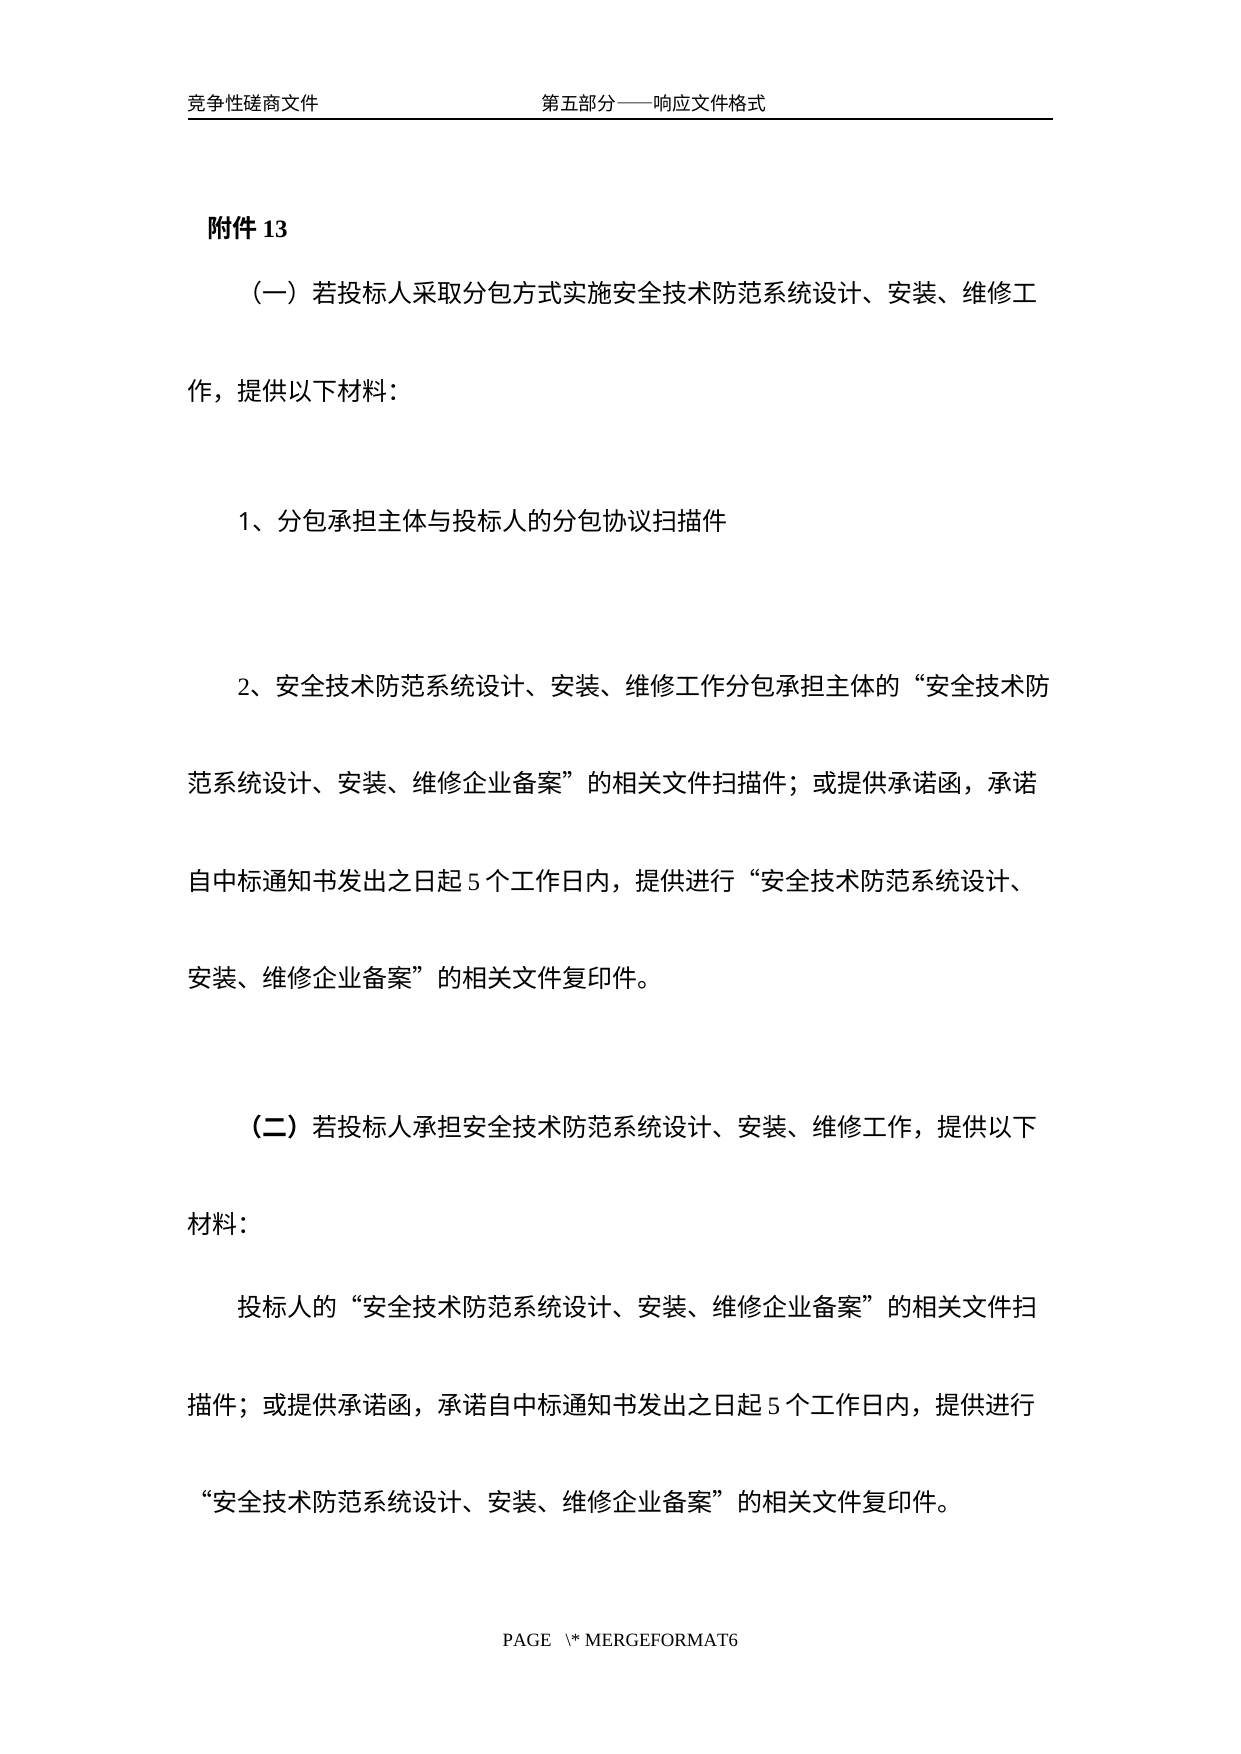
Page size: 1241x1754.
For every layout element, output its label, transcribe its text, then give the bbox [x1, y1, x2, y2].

text （一）若投标人采取分包方式实施安全技术防范系统设计、安装、维修工作，提供以下材料： [187, 259, 1053, 422]
text 投标人的“安全技术防范系统设计、安装、维修企业备案”的相关文件扫描件；或提供承诺函，承诺自中标通知书发出之日起5个工作日内，提供进行“安全技术防范系统设计、安装、维修企业备案”的相关文件复印件。 [187, 1273, 1053, 1533]
text 2、安全技术防范系统设计、安装、维修工作分包承担主体的“安全技术防范系统设计、安装、维修企业备案”的相关文件扫描件；或提供承诺函，承诺自中标通知书发出之日起5个工作日内，提供进行“安全技术防范系统设计、安装、维修企业备案”的相关文件复印件。 [187, 652, 1053, 1009]
text 1、分包承担主体与投标人的分包协议扫描件 [187, 487, 1053, 552]
text 附件13 [207, 194, 1053, 259]
text （二）若投标人承担安全技术防范系统设计、安装、维修工作，提供以下材料： [187, 1093, 1053, 1255]
